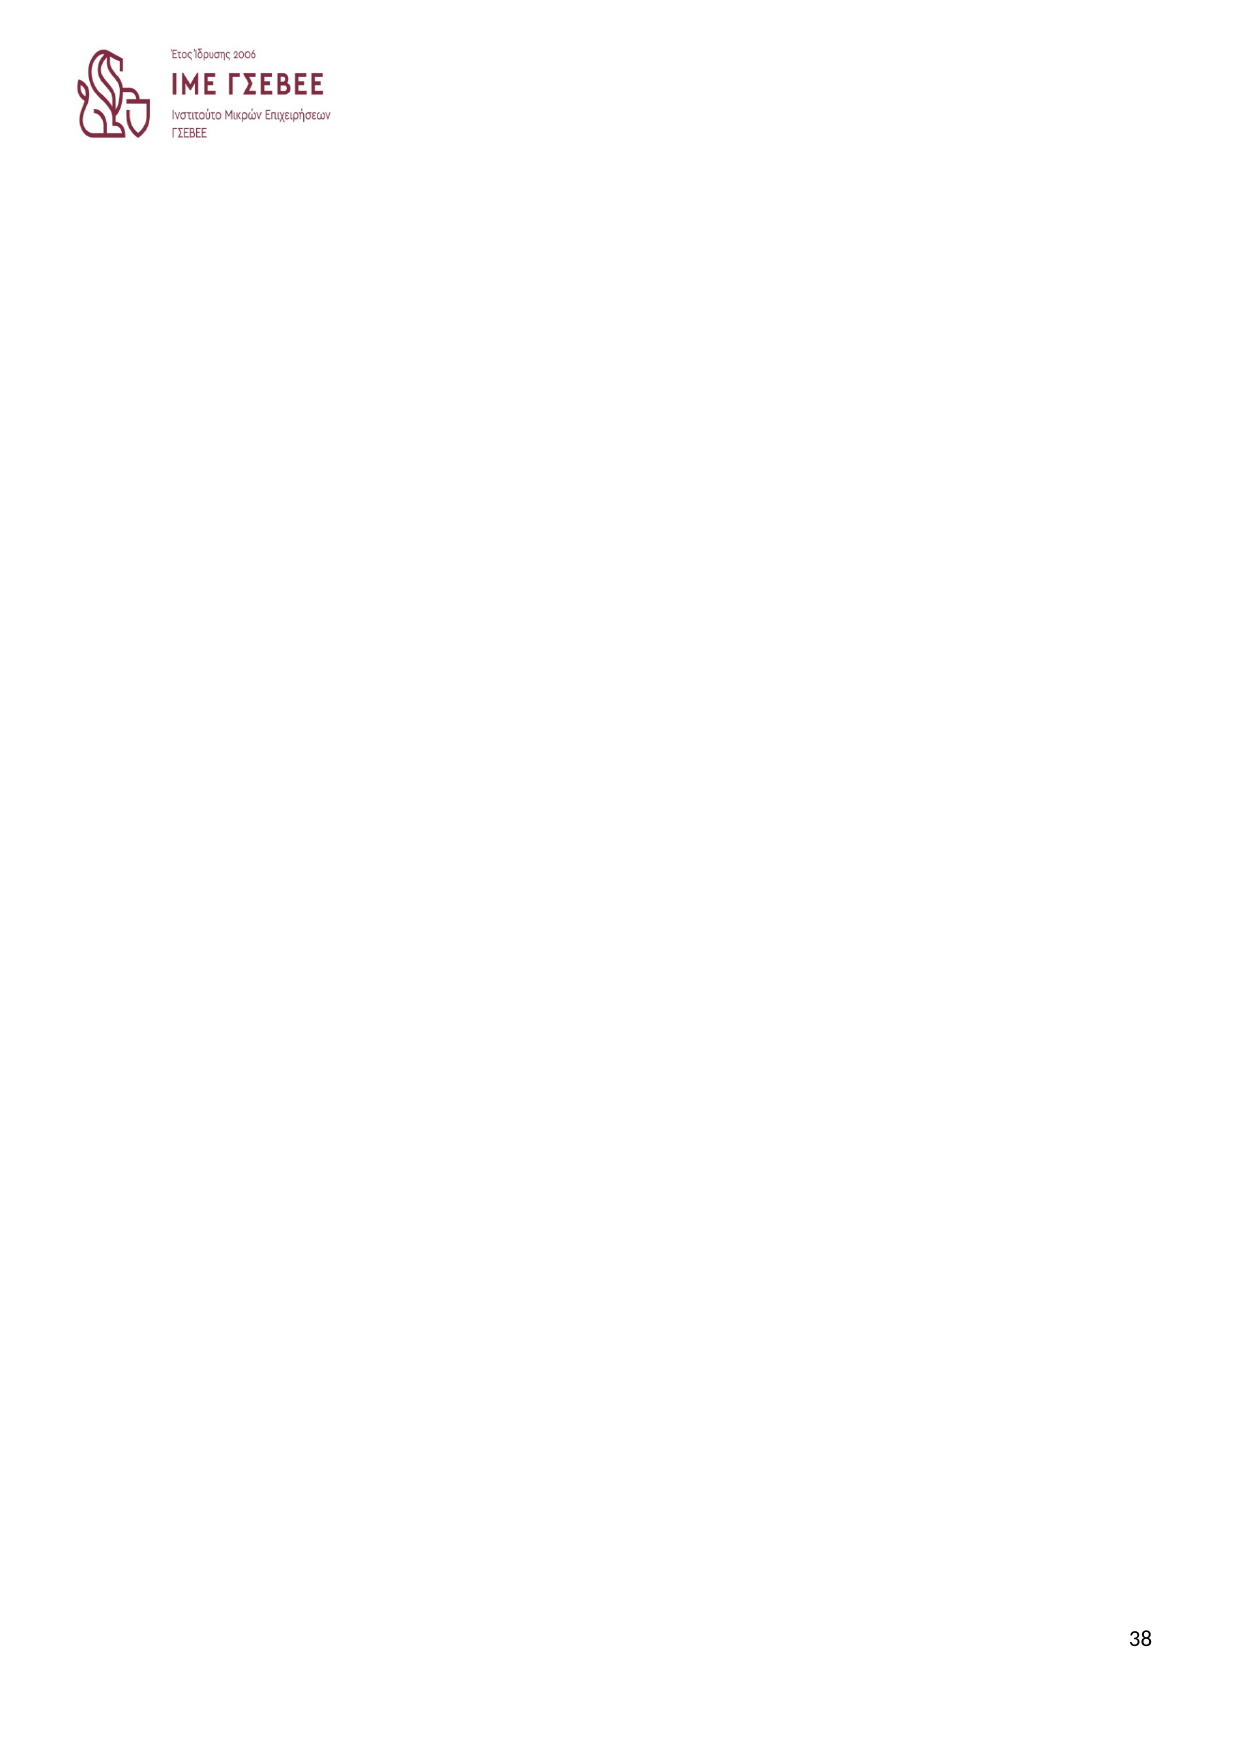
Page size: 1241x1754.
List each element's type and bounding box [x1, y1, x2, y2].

picture [73, 44, 333, 142]
